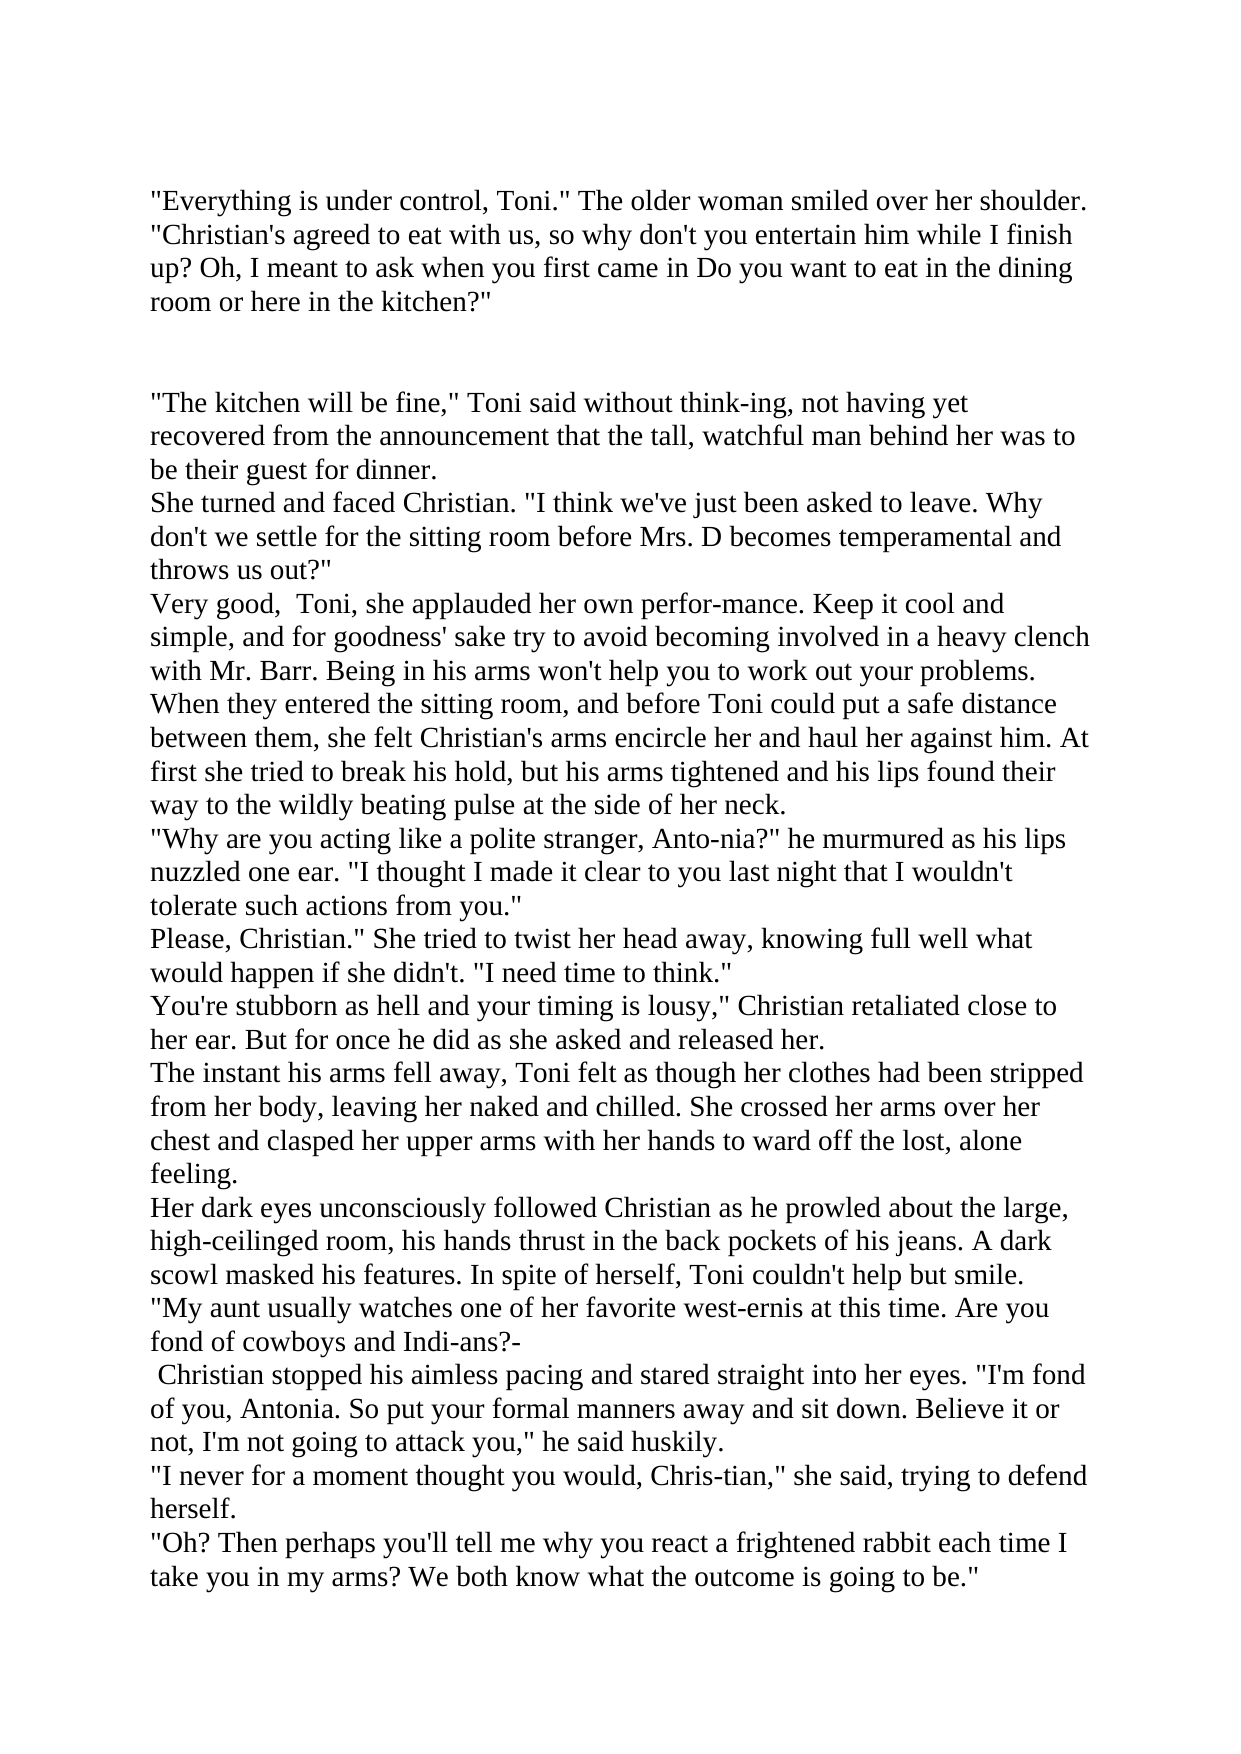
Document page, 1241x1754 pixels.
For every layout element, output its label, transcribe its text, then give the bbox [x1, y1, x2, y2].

text "Everything is under control, Toni." The older woman smiled over her shoulder. "Christian's agreed to eat with us, so why don't you entertain him while I finish up? Oh, I meant to ask when you first came in Do you want to eat in the dining room or here in the kitchen?" [150, 183, 1090, 318]
text When they entered the sitting room, and before Toni could put a safe distance between them, she felt Christian's arms encircle her and haul her against him. At first she tried to break his hold, but his arms tightened and his lips found their way to the wildly beating pulse at the side of her neck. [150, 687, 1090, 821]
text She turned and faced Christian. "I think we've just been asked to leave. Why don't we settle for the sitting room before Mrs. D becomes temperamental and throws us out?" [150, 485, 1090, 586]
text Please, Christian." She tried to twist her head away, knowing full well what would happen if she didn't. "I need time to think." [150, 921, 1090, 988]
text "Oh? Then perhaps you'll tell me why you react a frightened rabbit each time I take you in my arms? We both know what the outcome is going to be." [150, 1525, 1090, 1592]
text "Why are you acting like a polite stranger, Anto-nia?" he murmured as his lips nuzzled one ear. "I thought I made it clear to you last night that I wouldn't tolerate such actions from you." [150, 821, 1090, 921]
text You're stubborn as hell and your timing is lousy," Christian retaliated close to her ear. But for once he did as she asked and released her. [150, 988, 1090, 1056]
text Very good, Toni, she applauded her own perfor-mance. Keep it cool and simple, and for goodness' sake try to avoid becoming involved in a heavy clench with Mr. Barr. Being in his arms won't help you to work out your problems. [150, 586, 1090, 687]
text Her dark eyes unconsciously followed Christian as he prowled about the large, high-ceilinged room, his hands thrust in the back pockets of his jeans. A dark scowl masked his features. In spite of herself, Toni couldn't help but smile. [150, 1190, 1090, 1290]
text The instant his arms fell away, Toni felt as though her clothes had been stripped from her body, leaving her naked and chilled. She crossed her arms over her chest and clasped her upper arms with her hands to ward off the lost, alone feeling. [150, 1056, 1090, 1190]
text Christian stopped his aimless pacing and stared straight into her eyes. "I'm fond of you, Antonia. So put your formal manners away and sit down. Believe it or not, I'm not going to attack you," he said huskily. [150, 1357, 1090, 1458]
text "My aunt usually watches one of her favorite west-ernis at this time. Are you fond of cowboys and Indi-ans?- [150, 1290, 1090, 1357]
text "I never for a moment thought you would, Chris-tian," she said, trying to defend herself. [150, 1458, 1090, 1525]
text "The kitchen will be fine," Toni said without think-ing, not having yet recovered from the announcement that the tall, watchful man behind her was to be their guest for dinner. [150, 385, 1090, 485]
